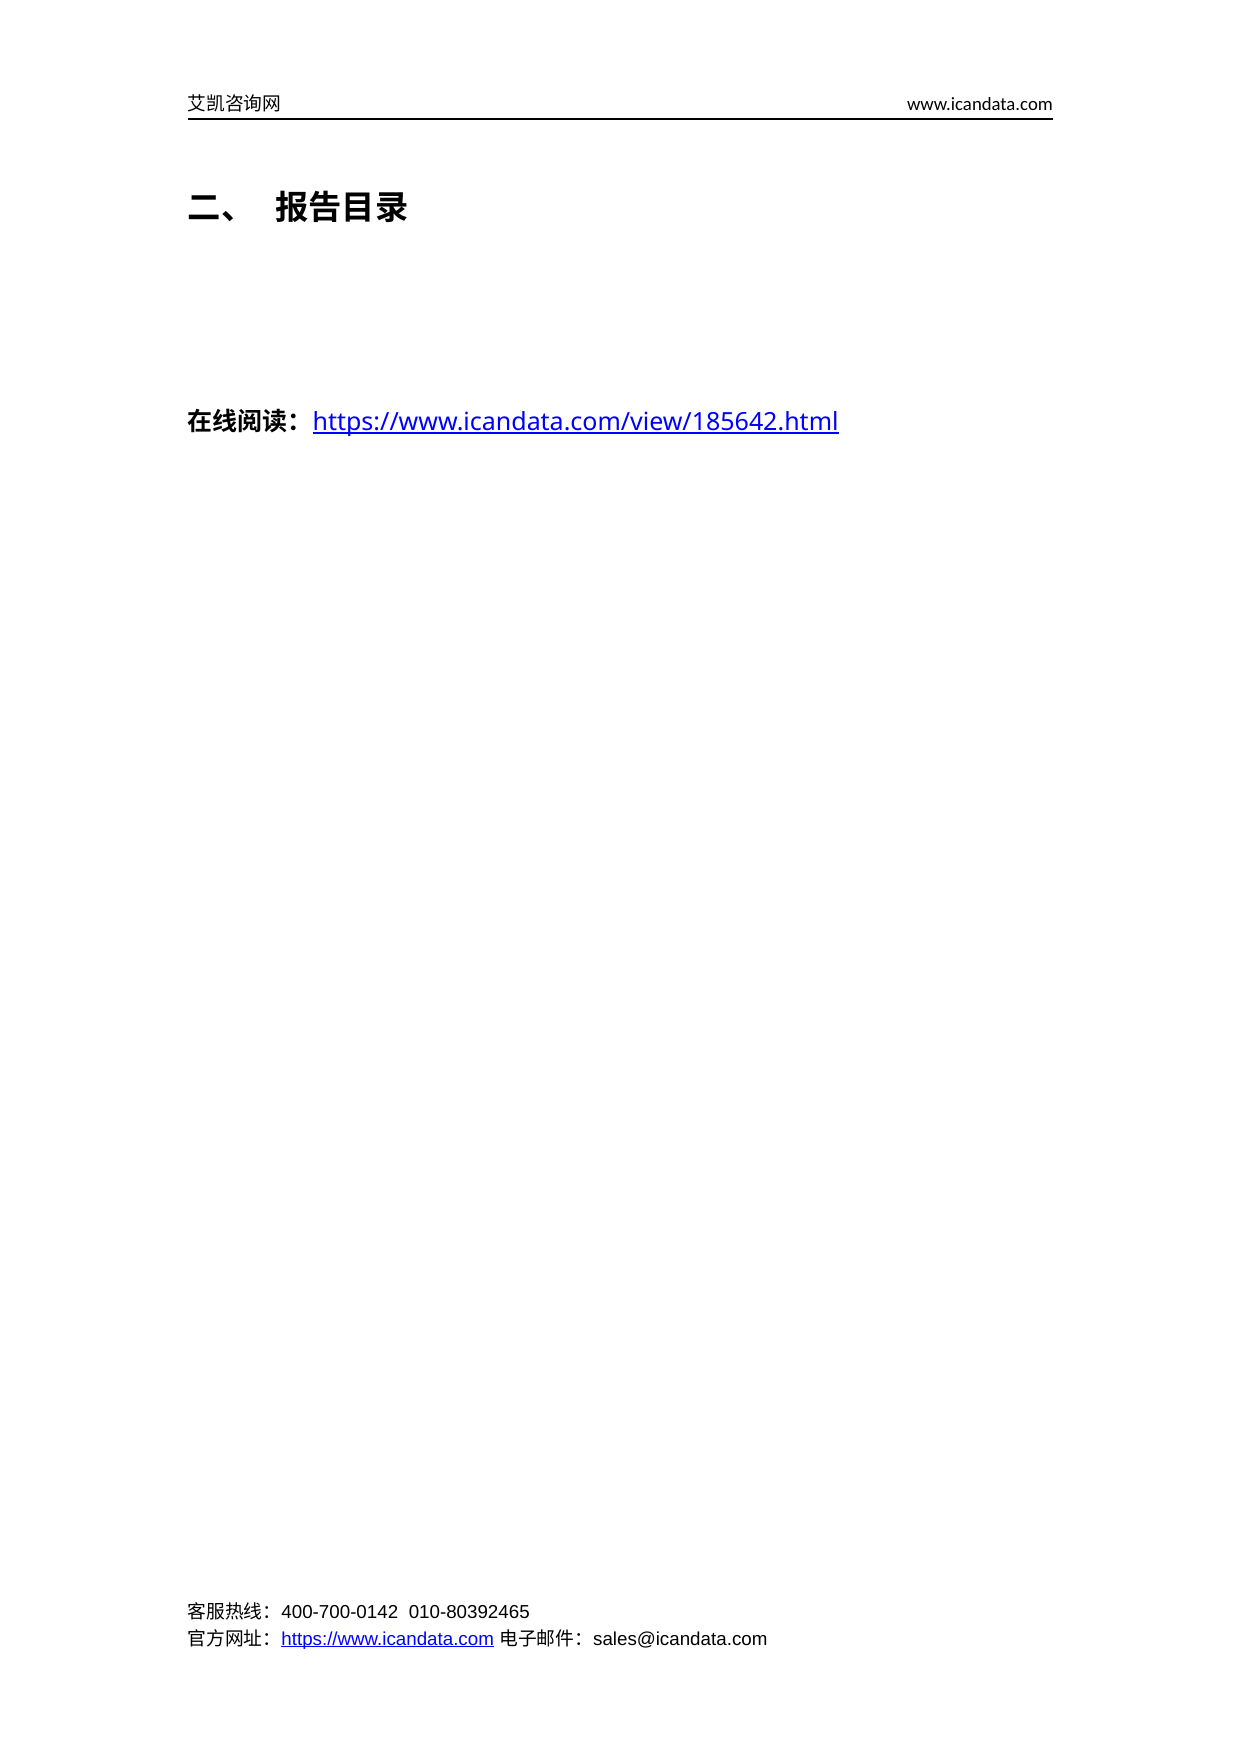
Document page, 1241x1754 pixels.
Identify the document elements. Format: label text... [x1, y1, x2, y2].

subtitle 报告目录 [187, 172, 1053, 237]
text 在线阅读：https://www.icandata.com/view/185642.html [187, 387, 1053, 452]
